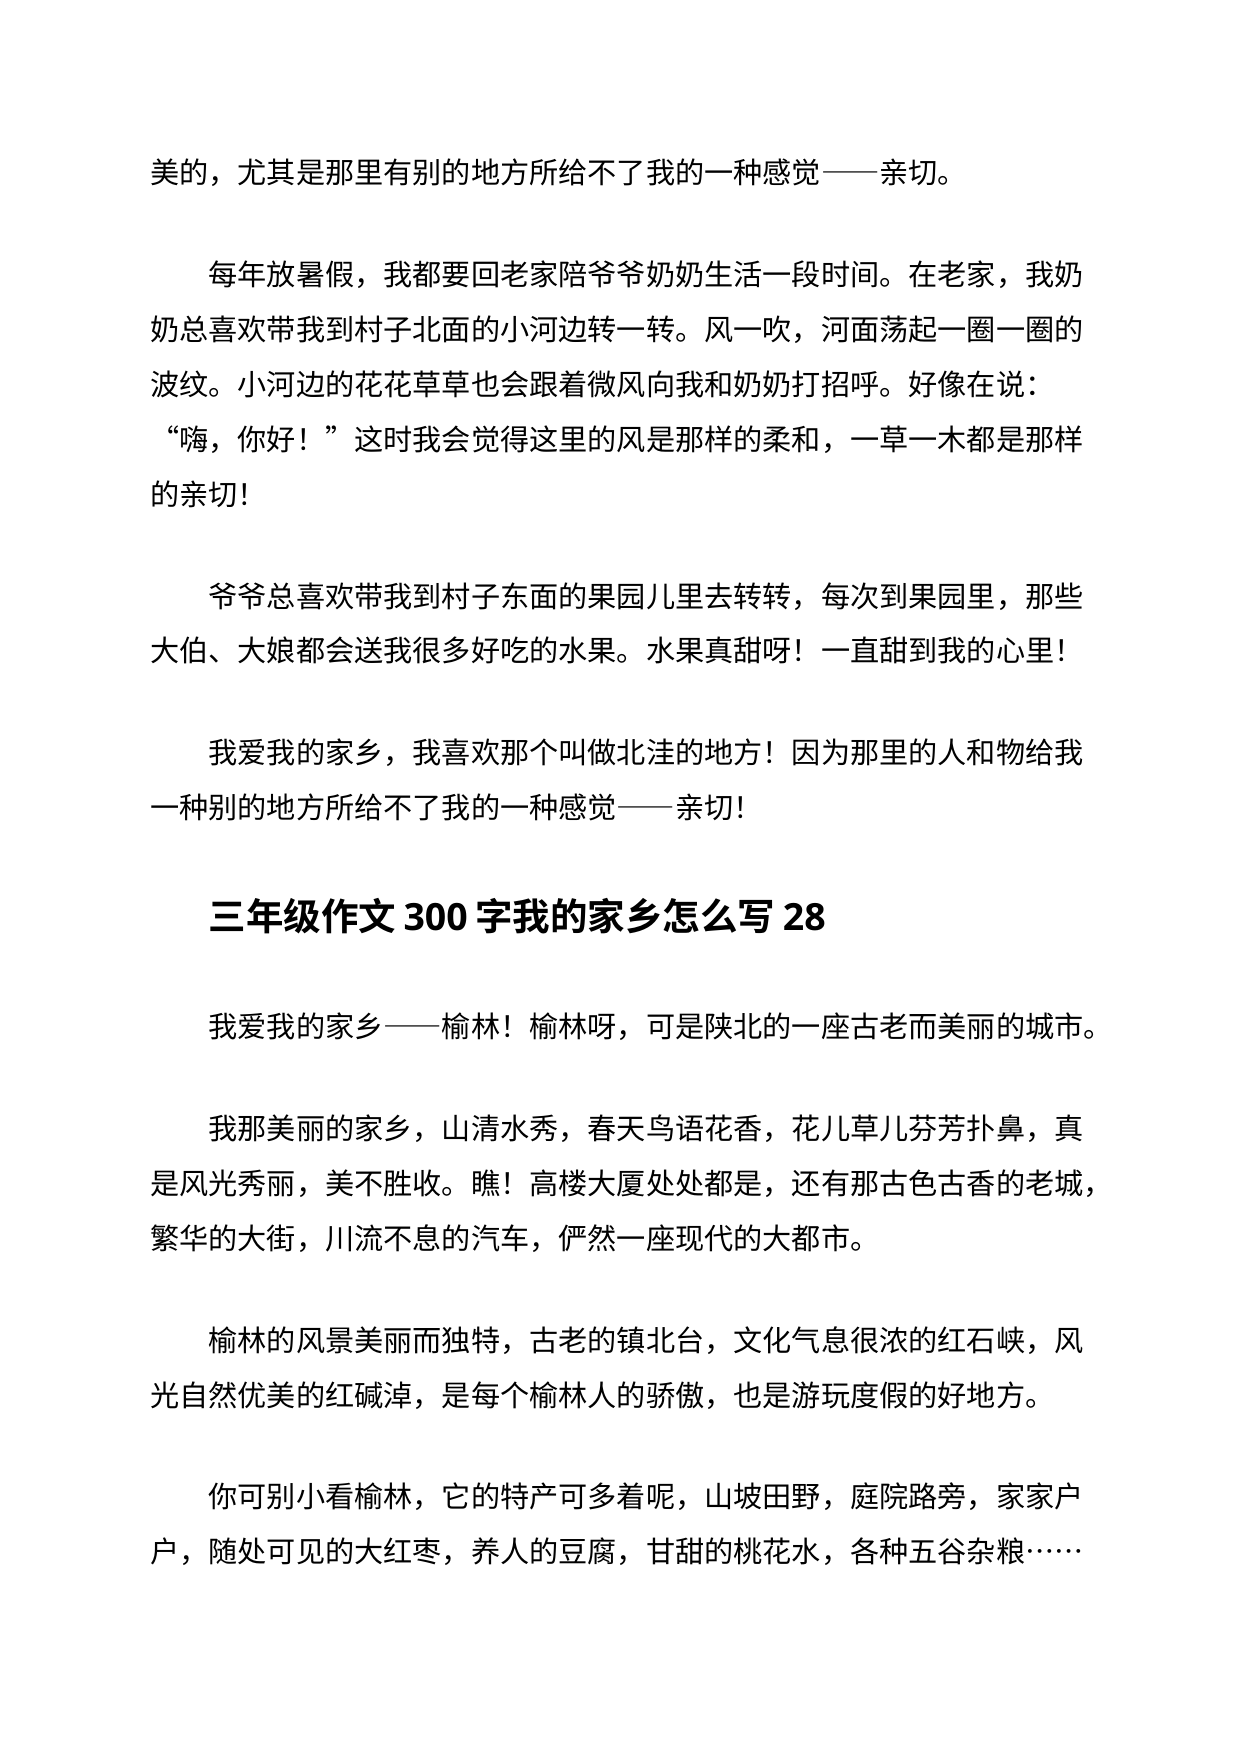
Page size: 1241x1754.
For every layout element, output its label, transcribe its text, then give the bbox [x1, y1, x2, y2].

text 爷爷总喜欢带我到村子东面的果园儿里去转转，每次到果园里，那些大伯、大娘都会送我很多好吃的水果。水果真甜呀！一直甜到我的心里！ [150, 573, 1090, 670]
text 我爱我的家乡——榆林！榆林呀，可是陕北的一座古老而美丽的城市。 [150, 1004, 1090, 1046]
text 我爱我的家乡，我喜欢那个叫做北洼的地方！因为那里的人和物给我一种别的地方所给不了我的一种感觉——亲切！ [150, 730, 1090, 827]
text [150, 1474, 1090, 1571]
text 我那美丽的家乡，山清水秀，春天鸟语花香，花儿草儿芬芳扑鼻，真是风光秀丽，美不胜收。瞧！高楼大厦处处都是，还有那古色古香的老城，繁华的大街，川流不息的汽车，俨然一座现代的大都市。 [150, 1106, 1090, 1258]
text 榆林的风景美丽而独特，古老的镇北台，文化气息很浓的红石峡，风光自然优美的红碱淖，是每个榆林人的骄傲，也是游玩度假的好地方。 [150, 1317, 1090, 1414]
text 每年放暑假，我都要回老家陪爷爷奶奶生活一段时间。在老家，我奶奶总喜欢带我到村子北面的小河边转一转。风一吹，河面荡起一圈一圈的波纹。小河边的花花草草也会跟着微风向我和奶奶打招呼。好像在说：“嗨，你好！”这时我会觉得这里的风是那样的柔和，一草一木都是那样的亲切！ [150, 252, 1090, 514]
text 三年级作文300字我的家乡怎么写28 [150, 886, 1090, 941]
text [150, 150, 1090, 192]
